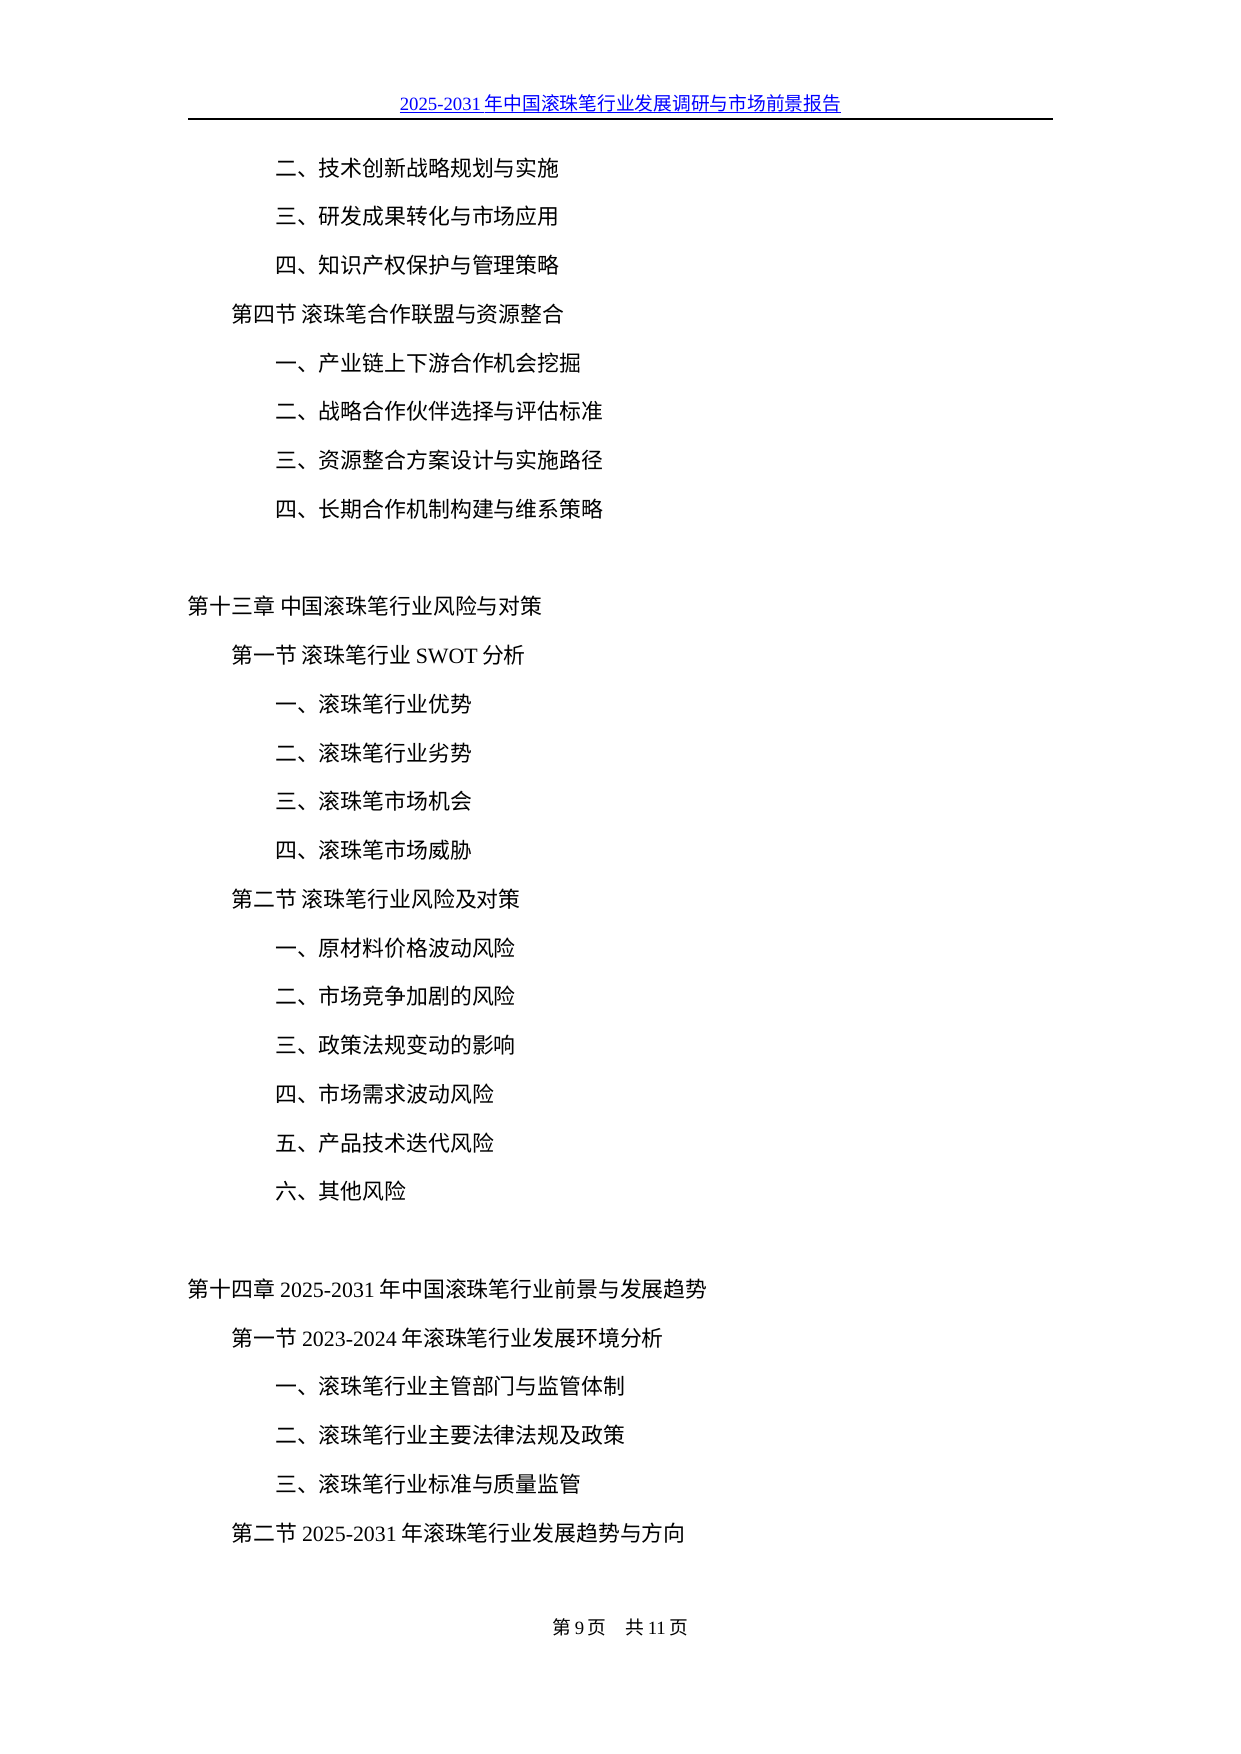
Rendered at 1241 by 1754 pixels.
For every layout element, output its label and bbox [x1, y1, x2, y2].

text [187, 150, 1053, 1548]
